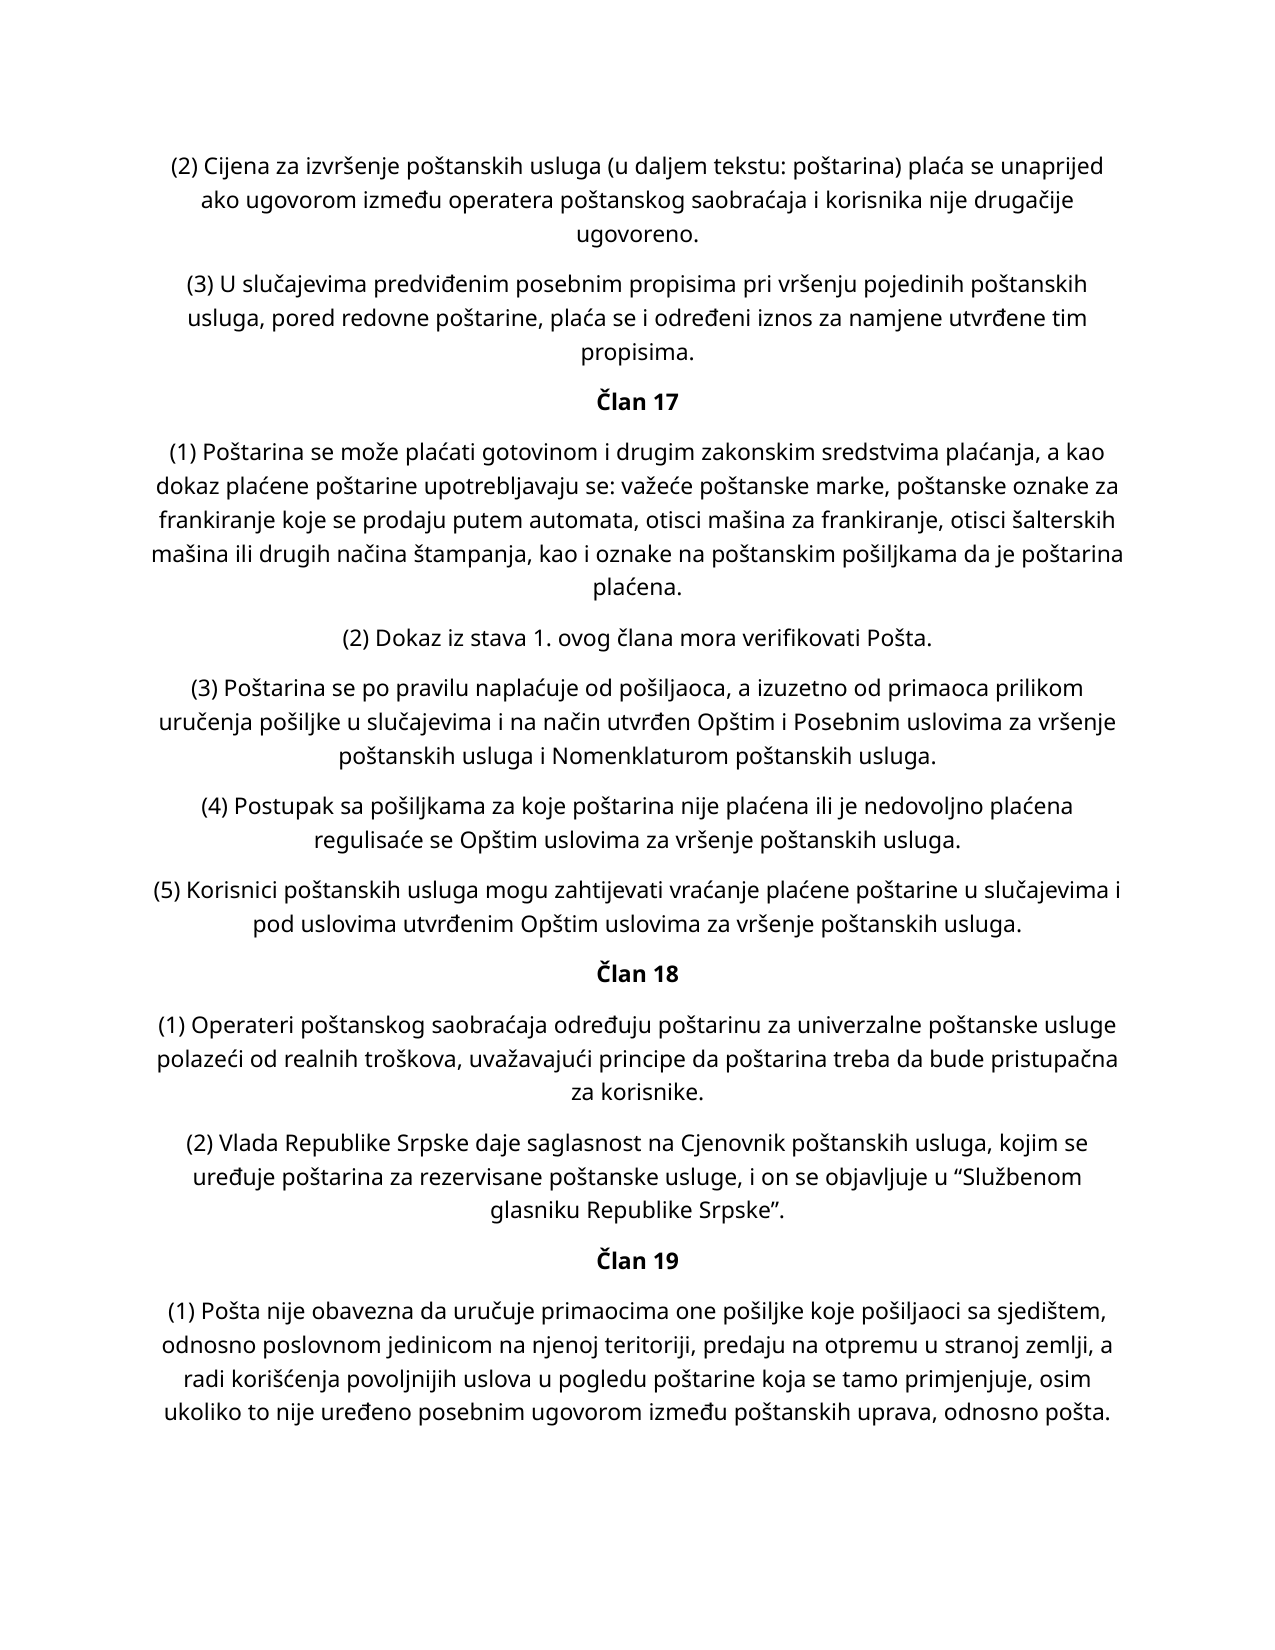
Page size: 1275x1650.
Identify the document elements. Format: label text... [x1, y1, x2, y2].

text (3) Poštarina se po pravilu naplaćuje od pošiljaoca, a izuzetno od primaoca prilikom uručenja pošiljke u slučajevima i na način utvrđen Opštim i Posebnim uslovima za vršenje poštanskih usluga i Nomenklaturom poštanskih usluga. [150, 672, 1125, 771]
text (2) Dokaz iz stava 1. ovog člana mora verifikovati Pošta. [150, 622, 1125, 653]
text (2) Cijena za izvršenje poštanskih usluga (u daljem tekstu: poštarina) plaća se unaprijed ako ugovorom između operatera poštanskog saobraćaja i korisnika nije drugačije ugovoreno. [150, 150, 1125, 249]
text (1) Poštarina se može plaćati gotovinom i drugim zakonskim sredstvima plaćanja, a kao dokaz plaćene poštarine upotrebljavaju se: važeće poštanske marke, poštanske oznake za frankiranje koje se prodaju putem automata, otisci mašina za frankiranje, otisci šalterskih mašina ili drugih načina štampanja, kao i oznake na poštanskim pošiljkama da je poštarina plaćena. [150, 436, 1125, 602]
text (1) Operateri poštanskog saobraćaja određuju poštarinu za univerzalne poštanske usluge polazeći od realnih troškova, uvažavajući principe da poštarina treba da bude pristupačna za korisnike. [150, 1009, 1125, 1107]
text Član 17 [150, 386, 1125, 417]
text (5) Korisnici poštanskih usluga mogu zahtijevati vraćanje plaćene poštarine u slučajevima i pod uslovima utvrđenim Opštim uslovima za vršenje poštanskih usluga. [150, 874, 1125, 939]
text (2) Vlada Republike Srpske daje saglasnost na Cjenovnik poštanskih usluga, kojim se uređuje poštarina za rezervisane poštanske usluge, i on se objavljuje u “Službenom glasniku Republike Srpske”. [150, 1127, 1125, 1225]
text (3) U slučajevima predviđenim posebnim propisima pri vršenju pojedinih poštanskih usluga, pored redovne poštarine, plaća se i određeni iznos za namjene utvrđene tim propisima. [150, 268, 1125, 367]
text (1) Pošta nije obavezna da uručuje primaocima one pošiljke koje pošiljaoci sa sjedištem, odnosno poslovnom jedinicom na njenoj teritoriji, predaju na otpremu u stranoj zemlji, a radi korišćenja povoljnijih uslova u pogledu poštarine koja se tamo primjenjuje, osim ukoliko to nije uređeno posebnim ugovorom između poštanskih uprava, odnosno pošta. [150, 1295, 1125, 1427]
text Član 19 [150, 1244, 1125, 1276]
text Član 18 [150, 958, 1125, 989]
text (4) Postupak sa pošiljkama za koje poštarina nije plaćena ili je nedovoljno plaćena regulisaće se Opštim uslovima za vršenje poštanskih usluga. [150, 790, 1125, 855]
